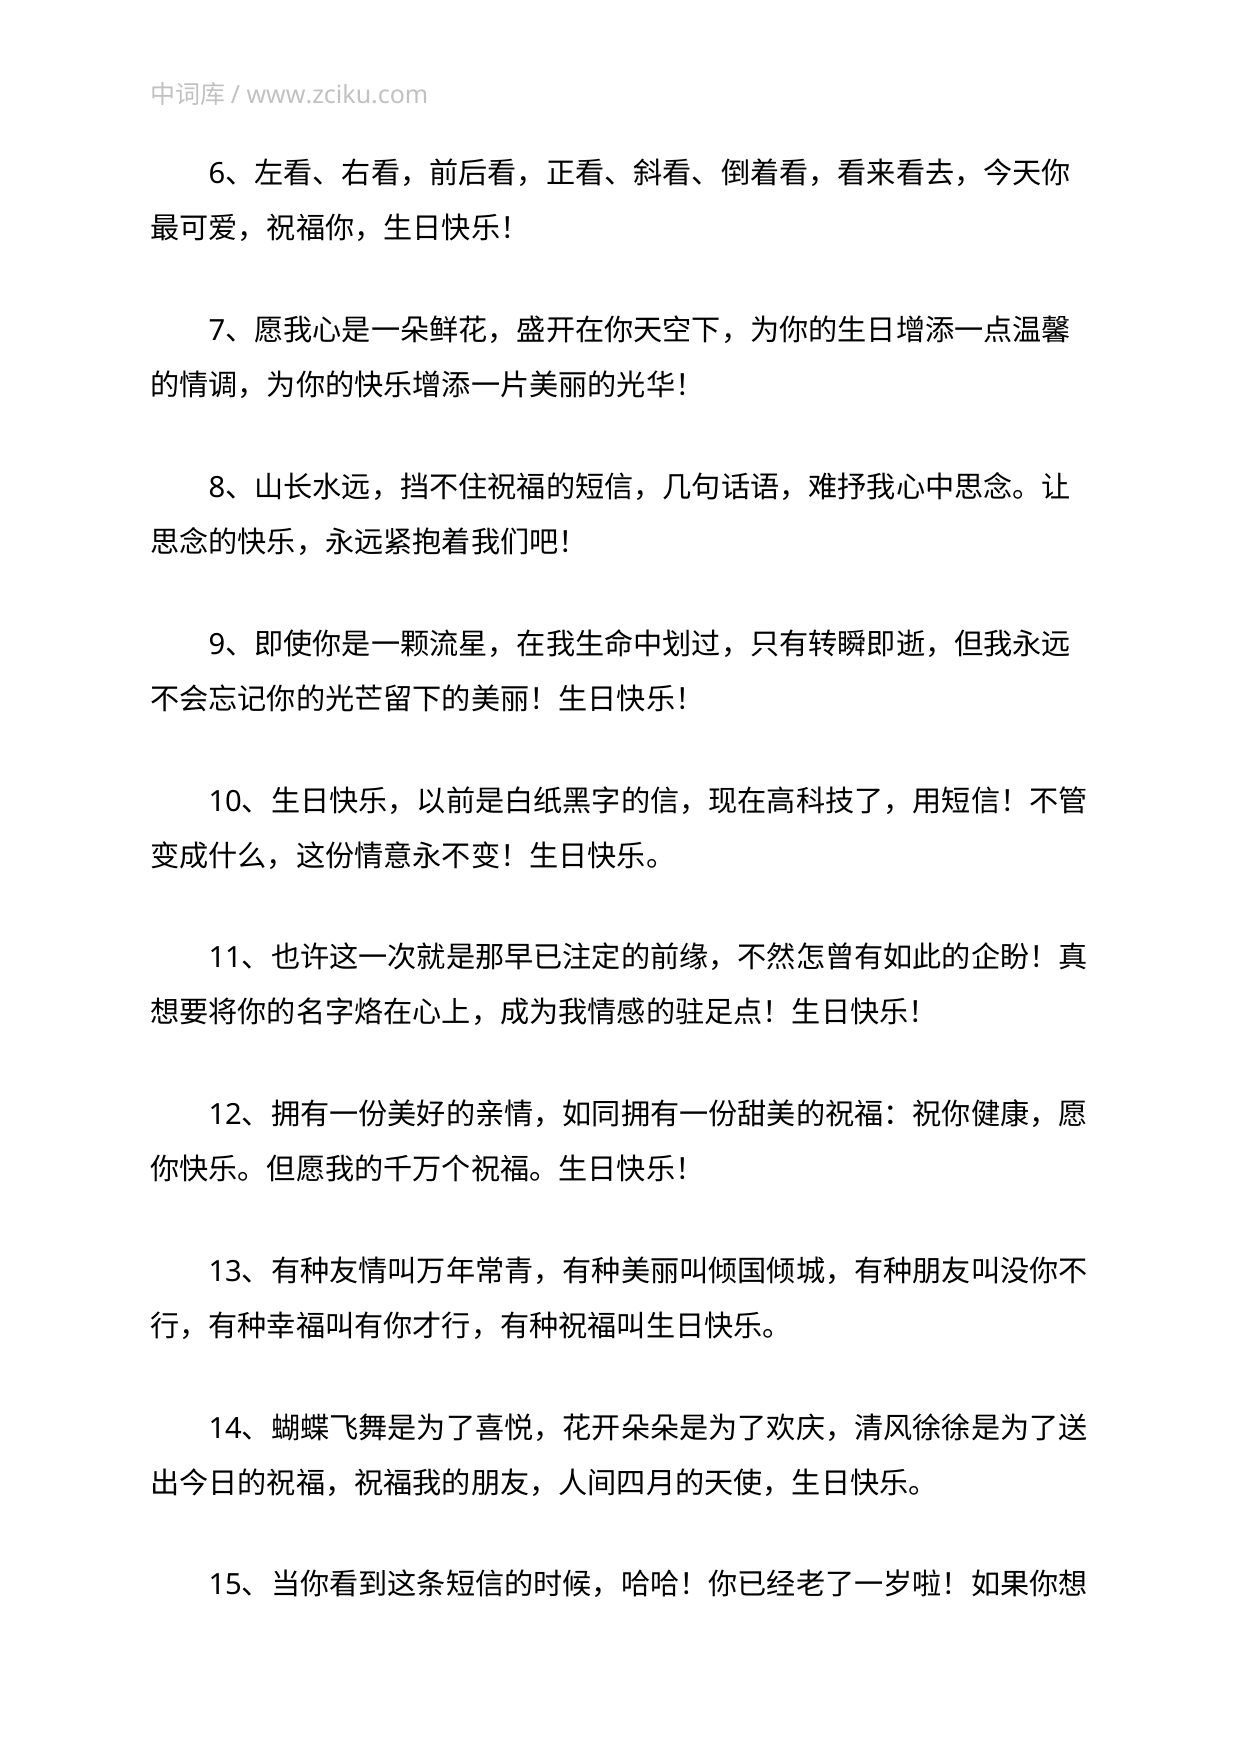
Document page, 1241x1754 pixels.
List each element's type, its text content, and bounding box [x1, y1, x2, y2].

text 14、蝴蝶飞舞是为了喜悦，花开朵朵是为了欢庆，清风徐徐是为了送出今日的祝福，祝福我的朋友，人间四月的天使，生日快乐。 [150, 1404, 1090, 1501]
text 6、左看、右看，前后看，正看、斜看、倒着看，看来看去，今天你最可爱，祝福你，生日快乐！ [150, 150, 1090, 247]
text 9、即使你是一颗流星，在我生命中划过，只有转瞬即逝，但我永远不会忘记你的光芒留下的美丽！生日快乐！ [150, 620, 1090, 718]
text 8、山长水远，挡不住祝福的短信，几句话语，难抒我心中思念。让思念的快乐，永远紧抱着我们吧！ [150, 463, 1090, 561]
text 10、生日快乐，以前是白纸黑字的信，现在高科技了，用短信！不管变成什么，这份情意永不变！生日快乐。 [150, 777, 1090, 874]
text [150, 1561, 1090, 1603]
text 12、拥有一份美好的亲情，如同拥有一份甜美的祝福：祝你健康，愿你快乐。但愿我的千万个祝福。生日快乐！ [150, 1091, 1090, 1188]
text 11、也许这一次就是那早已注定的前缘，不然怎曾有如此的企盼！真想要将你的名字烙在心上，成为我情感的驻足点！生日快乐！ [150, 934, 1090, 1031]
text 7、愿我心是一朵鲜花，盛开在你天空下，为你的生日增添一点温馨的情调，为你的快乐增添一片美丽的光华！ [150, 307, 1090, 404]
text 13、有种友情叫万年常青，有种美丽叫倾国倾城，有种朋友叫没你不行，有种幸福叫有你才行，有种祝福叫生日快乐。 [150, 1247, 1090, 1345]
